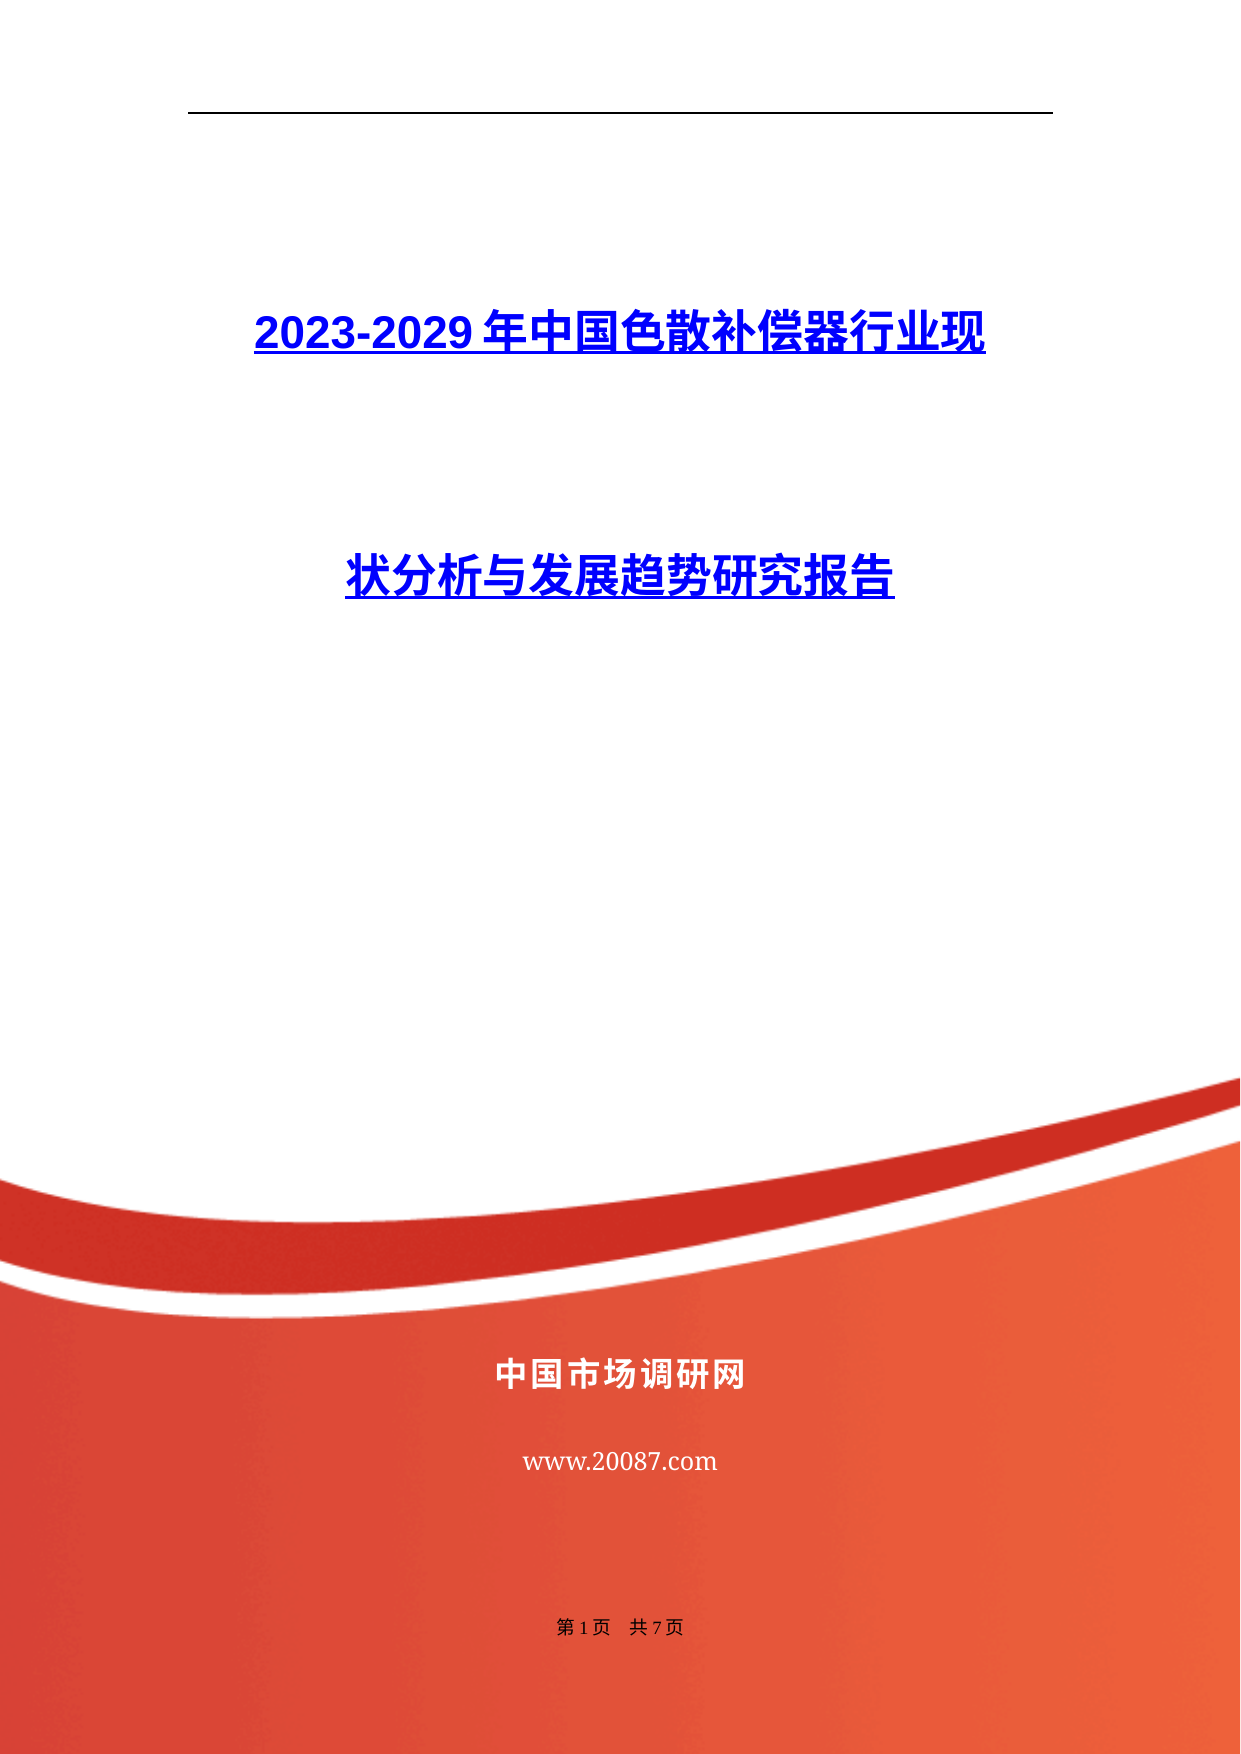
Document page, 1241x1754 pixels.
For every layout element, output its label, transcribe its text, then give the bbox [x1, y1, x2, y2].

subtitle 中国市场调研网 [187, 1339, 1053, 1404]
picture [0, 1006, 1241, 1754]
text www.20087.com [187, 1428, 1053, 1493]
table_header 2023-2029年中国色散补偿器行业现状分析与发展趋势研究报告 [188, 207, 1053, 773]
